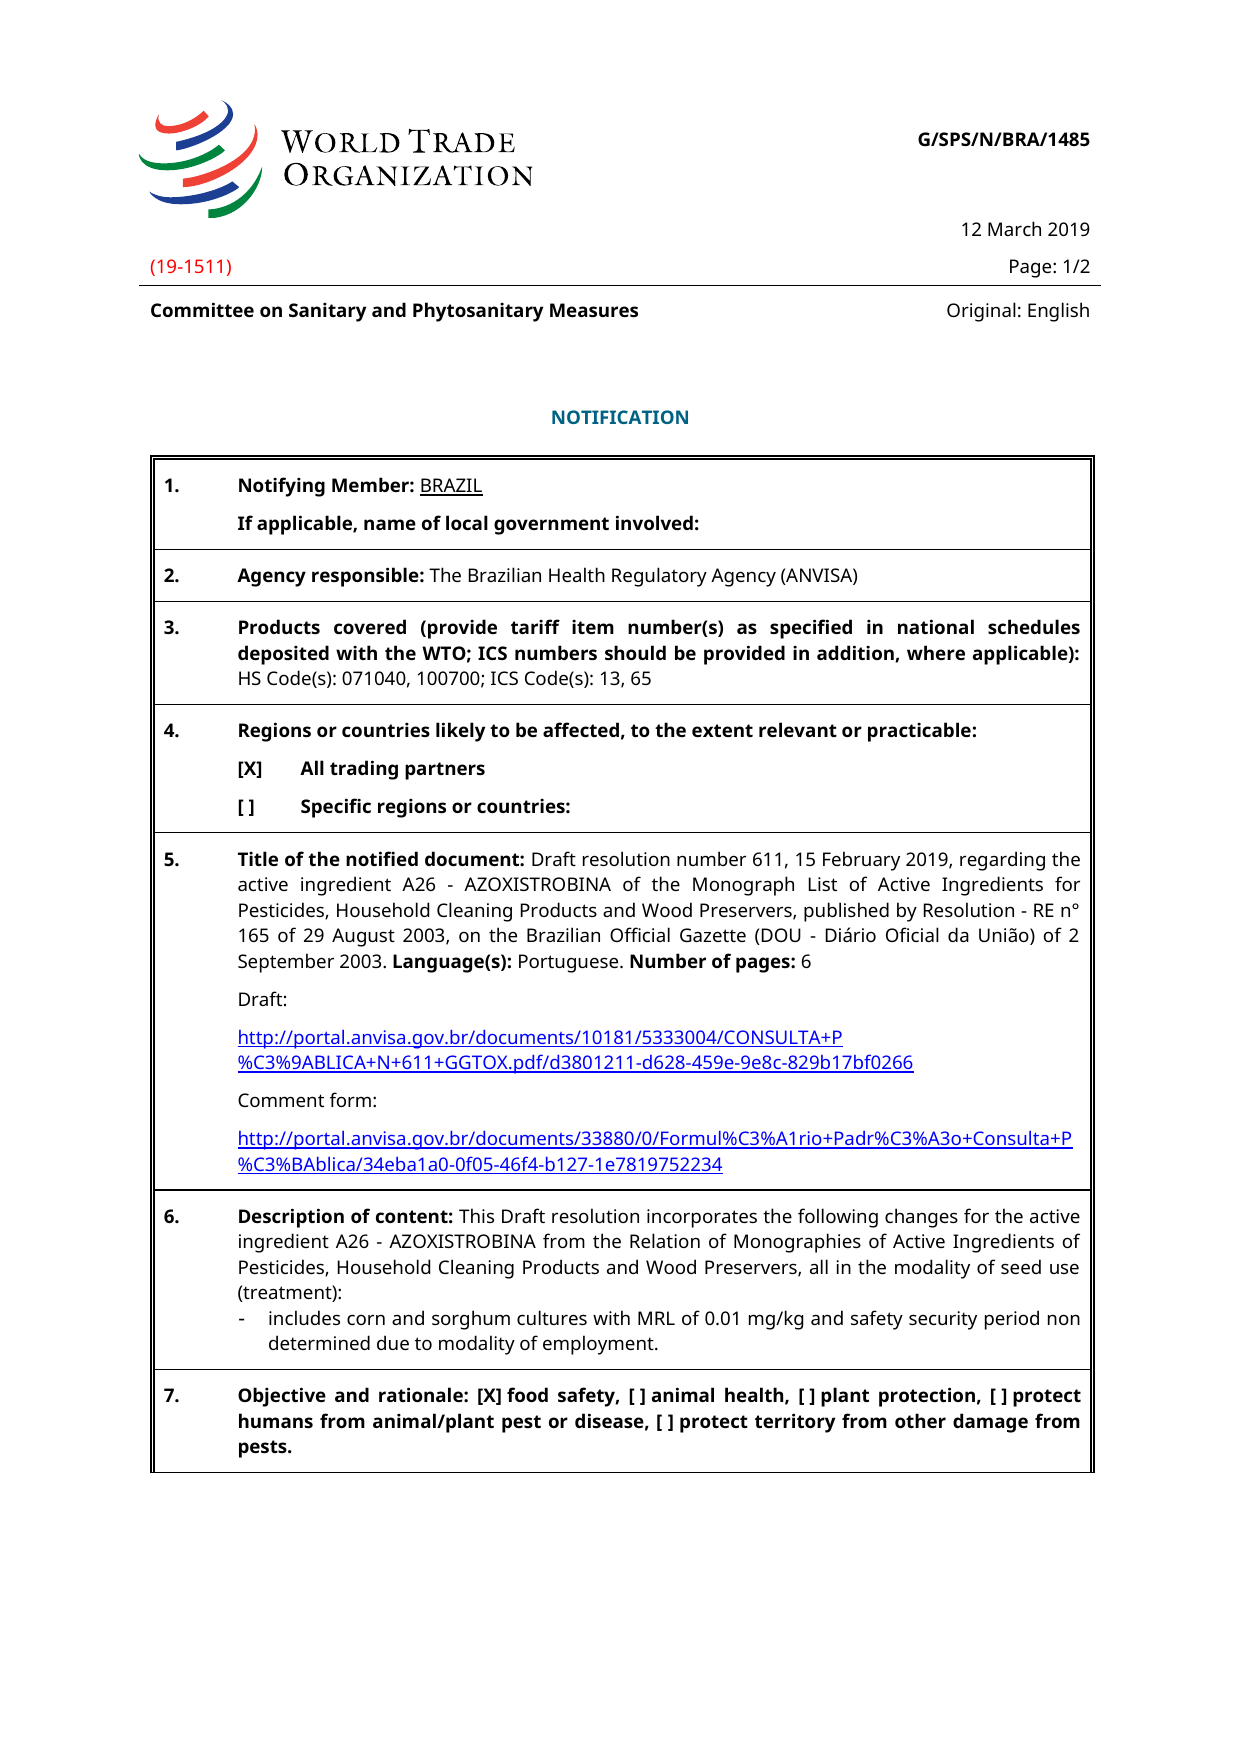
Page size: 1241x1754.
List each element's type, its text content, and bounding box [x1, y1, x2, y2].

table_cell Regions or countries likely to be affected, to the extent relevant or practicable: [X] All trading partners [ ] Specific regions or countries: [226, 705, 1090, 832]
table_cell Title of the notified document: Draft resolution number 611, 15 February 2019, regarding the active ingredient A26 - AZOXISTROBINA of the Monograph List of Active Ingredients for Pesticides, Household Cleaning Products and Wood Preservers, published by Resolution - RE n° 165 of 29 August 2003, on the Brazilian Official Gazette (DOU - Diário Oficial da União) of 2 September 2003. Language(s): Portuguese. Number of pages: 6 Draft: http://portal.anvisa.gov.br/documents/10181/5333004/CONSULTA+P%C3%9ABLICA+N+611+GGTOX.pdf/d3801211-d628-459e-9e8c-829b17bf0266 Comment form: http://portal.anvisa.gov.br/documents/33880/0/Formul%C3%A1rio+Padr%C3%A3o+Consulta+P%C3%BAblica/34eba1a0-0f05-46f4-b127-1e7819752234 [226, 833, 1090, 1189]
table_header 1. [155, 460, 226, 548]
table_cell 6. [155, 1191, 226, 1369]
table_cell Products covered (provide tariff item number(s) as specified in national schedules deposited with the WTO; ICS numbers should be provided in addition, where applicable): HS Code(s): 071040, 100700; ICS Code(s): 13, 65 [226, 602, 1090, 704]
table_cell Objective and rationale: [X] food safety, [ ] animal health, [ ] plant protection, [ ] protect humans from animal/plant pest or disease, [ ] protect territory from other damage from pests. [226, 1370, 1090, 1472]
table_cell 7. [155, 1370, 226, 1472]
table_cell Agency responsible: The Brazilian Health Regulatory Agency (ANVISA) [226, 550, 1090, 601]
table_cell 4. [155, 705, 226, 832]
table_header Notifying Member: Brazil If applicable, name of local government involved: [226, 460, 1090, 548]
table_cell 2. [155, 550, 226, 601]
table_cell Description of content: This Draft resolution incorporates the following changes for the active ingredient A26 - AZOXISTROBINA from the Relation of Monographies of Active Ingredients of Pesticides, Household Cleaning Products and Wood Preservers, all in the modality of seed use (treatment): includes corn and sorghum cultures with MRL of 0.01 mg/kg and safety security period non determined due to modality of employment. [226, 1191, 1090, 1369]
title NOTIFICATION [150, 405, 1090, 430]
table_cell 3. [155, 602, 226, 704]
table_cell 5. [155, 833, 226, 1189]
